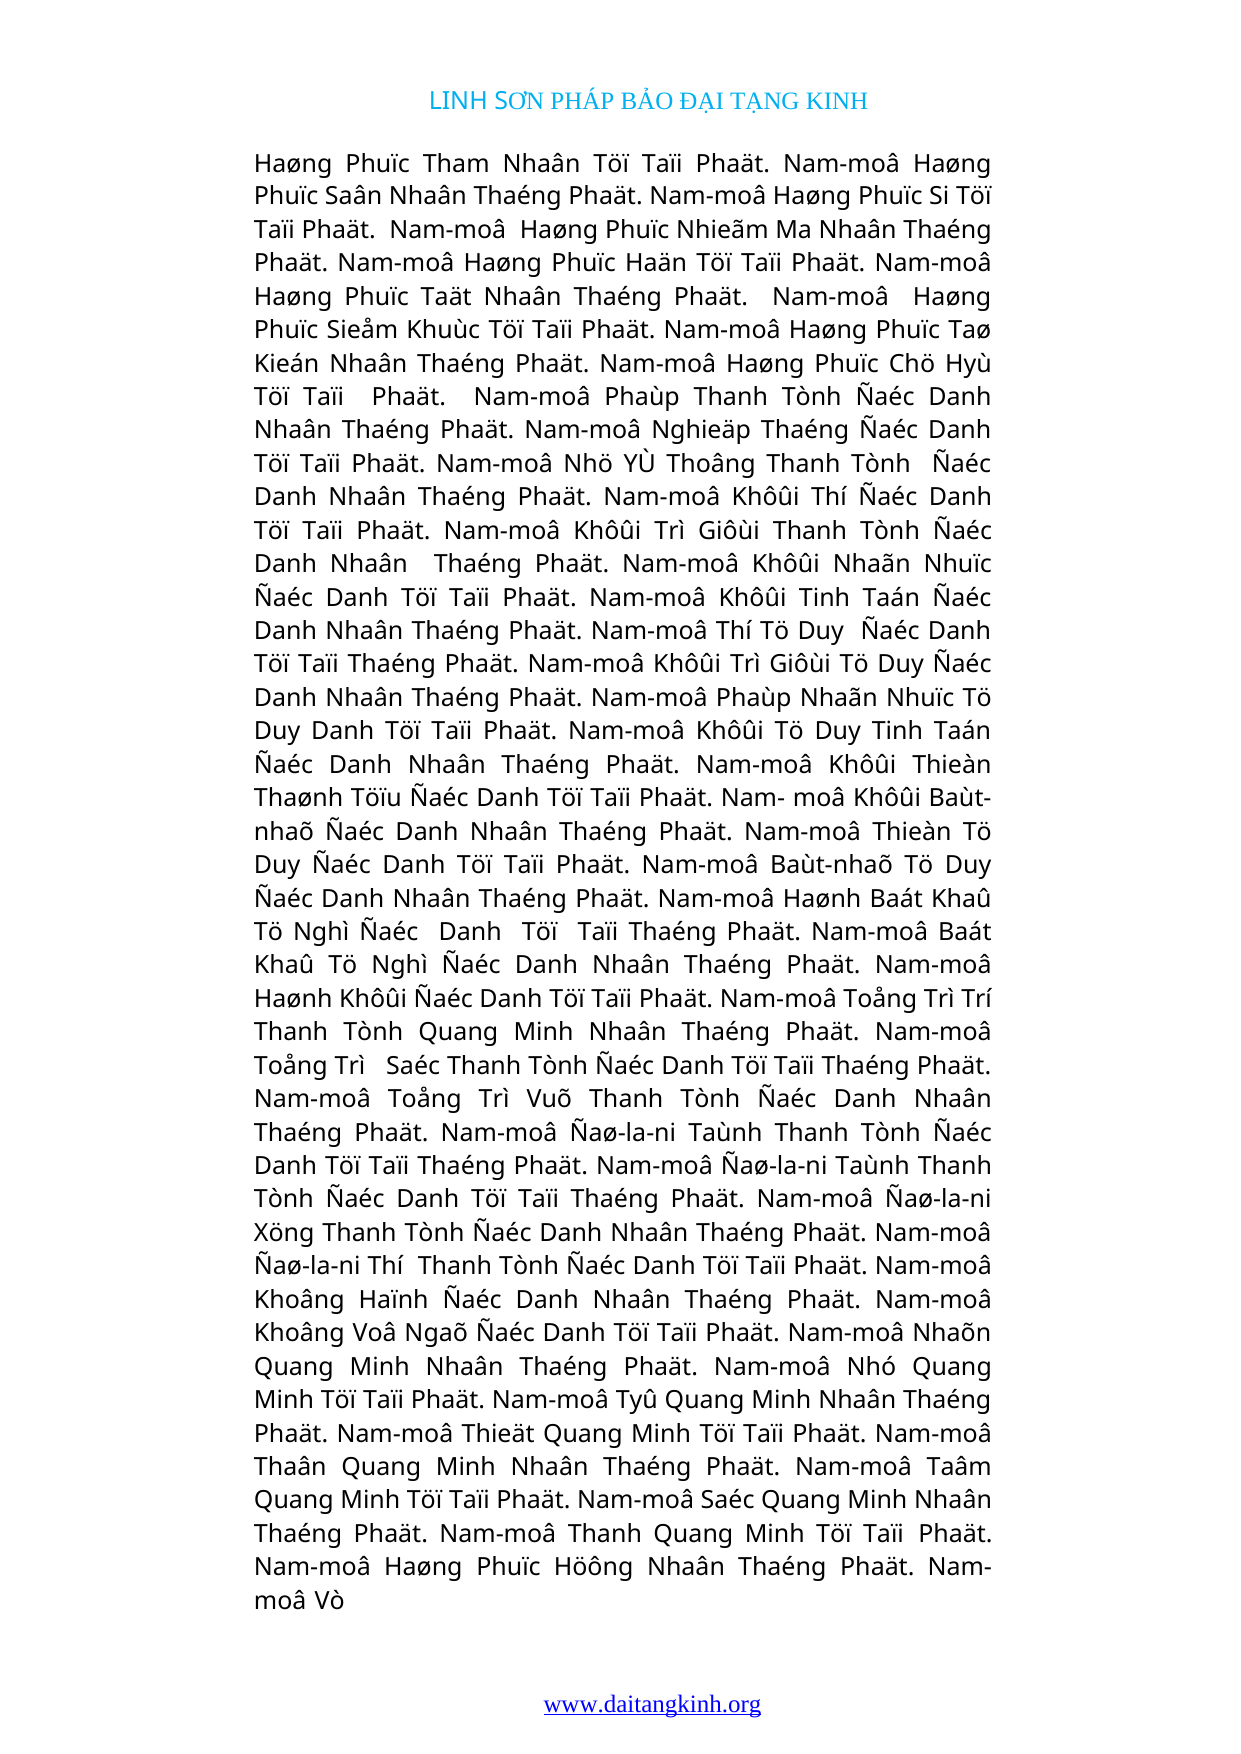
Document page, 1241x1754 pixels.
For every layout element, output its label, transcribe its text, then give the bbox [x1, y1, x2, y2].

text www.daitangkinh.org [466, 1689, 838, 1717]
text Haøng Phuïc Tham Nhaân Töï Taïi Phaät. Nam-moâ Haøng Phuïc Saân Nhaân Thaéng Phaät. Nam-moâ Haøng Phuïc Si Töï Taïi Phaät. Nam-moâ Haøng Phuïc Nhieãm Ma Nhaân Thaéng Phaät. Nam-moâ Haøng Phuïc Haän Töï Taïi Phaät. Nam-moâ Haøng Phuïc Taät Nhaân Thaéng Phaät. Nam-moâ Haøng Phuïc Sieåm Khuùc Töï Taïi Phaät. Nam-moâ Haøng Phuïc Taø Kieán Nhaân Thaéng Phaät. Nam-moâ Haøng Phuïc Chö Hyù Töï Taïi Phaät. Nam-moâ Phaùp Thanh Tònh Ñaéc Danh Nhaân Thaéng Phaät. Nam-moâ Nghieäp Thaéng Ñaéc Danh Töï Taïi Phaät. Nam-moâ Nhö YÙ Thoâng Thanh Tònh Ñaéc Danh Nhaân Thaéng Phaät. Nam-moâ Khôûi Thí Ñaéc Danh Töï Taïi Phaät. Nam-moâ Khôûi Trì Giôùi Thanh Tònh Ñaéc Danh Nhaân Thaéng Phaät. Nam-moâ Khôûi Nhaãn Nhuïc Ñaéc Danh Töï Taïi Phaät. Nam-moâ Khôûi Tinh Taán Ñaéc Danh Nhaân Thaéng Phaät. Nam-moâ Thí Tö Duy Ñaéc Danh Töï Taïi Thaéng Phaät. Nam-moâ Khôûi Trì Giôùi Tö Duy Ñaéc Danh Nhaân Thaéng Phaät. Nam-moâ Phaùp Nhaãn Nhuïc Tö Duy Danh Töï Taïi Phaät. Nam-moâ Khôûi Tö Duy Tinh Taán Ñaéc Danh Nhaân Thaéng Phaät. Nam-moâ Khôûi Thieàn Thaønh Töïu Ñaéc Danh Töï Taïi Phaät. Nam- moâ Khôûi Baùt-nhaõ Ñaéc Danh Nhaân Thaéng Phaät. Nam-moâ Thieàn Tö Duy Ñaéc Danh Töï Taïi Phaät. Nam-moâ Baùt-nhaõ Tö Duy Ñaéc Danh Nhaân Thaéng Phaät. Nam-moâ Haønh Baát Khaû Tö Nghì Ñaéc Danh Töï Taïi Thaéng Phaät. Nam-moâ Baát Khaû Tö Nghì Ñaéc Danh Nhaân Thaéng Phaät. Nam-moâ Haønh Khôûi Ñaéc Danh Töï Taïi Phaät. Nam-moâ Toång Trì Trí Thanh Tònh Quang Minh Nhaân Thaéng Phaät. Nam-moâ Toång Trì Saéc Thanh Tònh Ñaéc Danh Töï Taïi Thaéng Phaät. Nam-moâ Toång Trì Vuõ Thanh Tònh Ñaéc Danh Nhaân Thaéng Phaät. Nam-moâ Ñaø-la-ni Taùnh Thanh Tònh Ñaéc Danh Töï Taïi Thaéng Phaät. Nam-moâ Ñaø-la-ni Taùnh Thanh Tònh Ñaéc Danh Töï Taïi Thaéng Phaät. Nam-moâ Ñaø-la-ni Xöng Thanh Tònh Ñaéc Danh Nhaân Thaéng Phaät. Nam-moâ Ñaø-la-ni Thí Thanh Tònh Ñaéc Danh Töï Taïi Phaät. Nam-moâ Khoâng Haïnh Ñaéc Danh Nhaân Thaéng Phaät. Nam-moâ Khoâng Voâ Ngaõ Ñaéc Danh Töï Taïi Phaät. Nam-moâ Nhaõn Quang Minh Nhaân Thaéng Phaät. Nam-moâ Nhó Quang Minh Töï Taïi Phaät. Nam-moâ Tyû Quang Minh Nhaân Thaéng Phaät. Nam-moâ Thieät Quang Minh Töï Taïi Phaät. Nam-moâ Thaân Quang Minh Nhaân Thaéng Phaät. Nam-moâ Taâm Quang Minh Töï Taïi Phaät. Nam-moâ Saéc Quang Minh Nhaân Thaéng Phaät. Nam-moâ Thanh Quang Minh Töï Taïi Phaät. Nam-moâ Haøng Phuïc Höông Nhaân Thaéng Phaät. Nam-moâ Vò [254, 145, 992, 1616]
